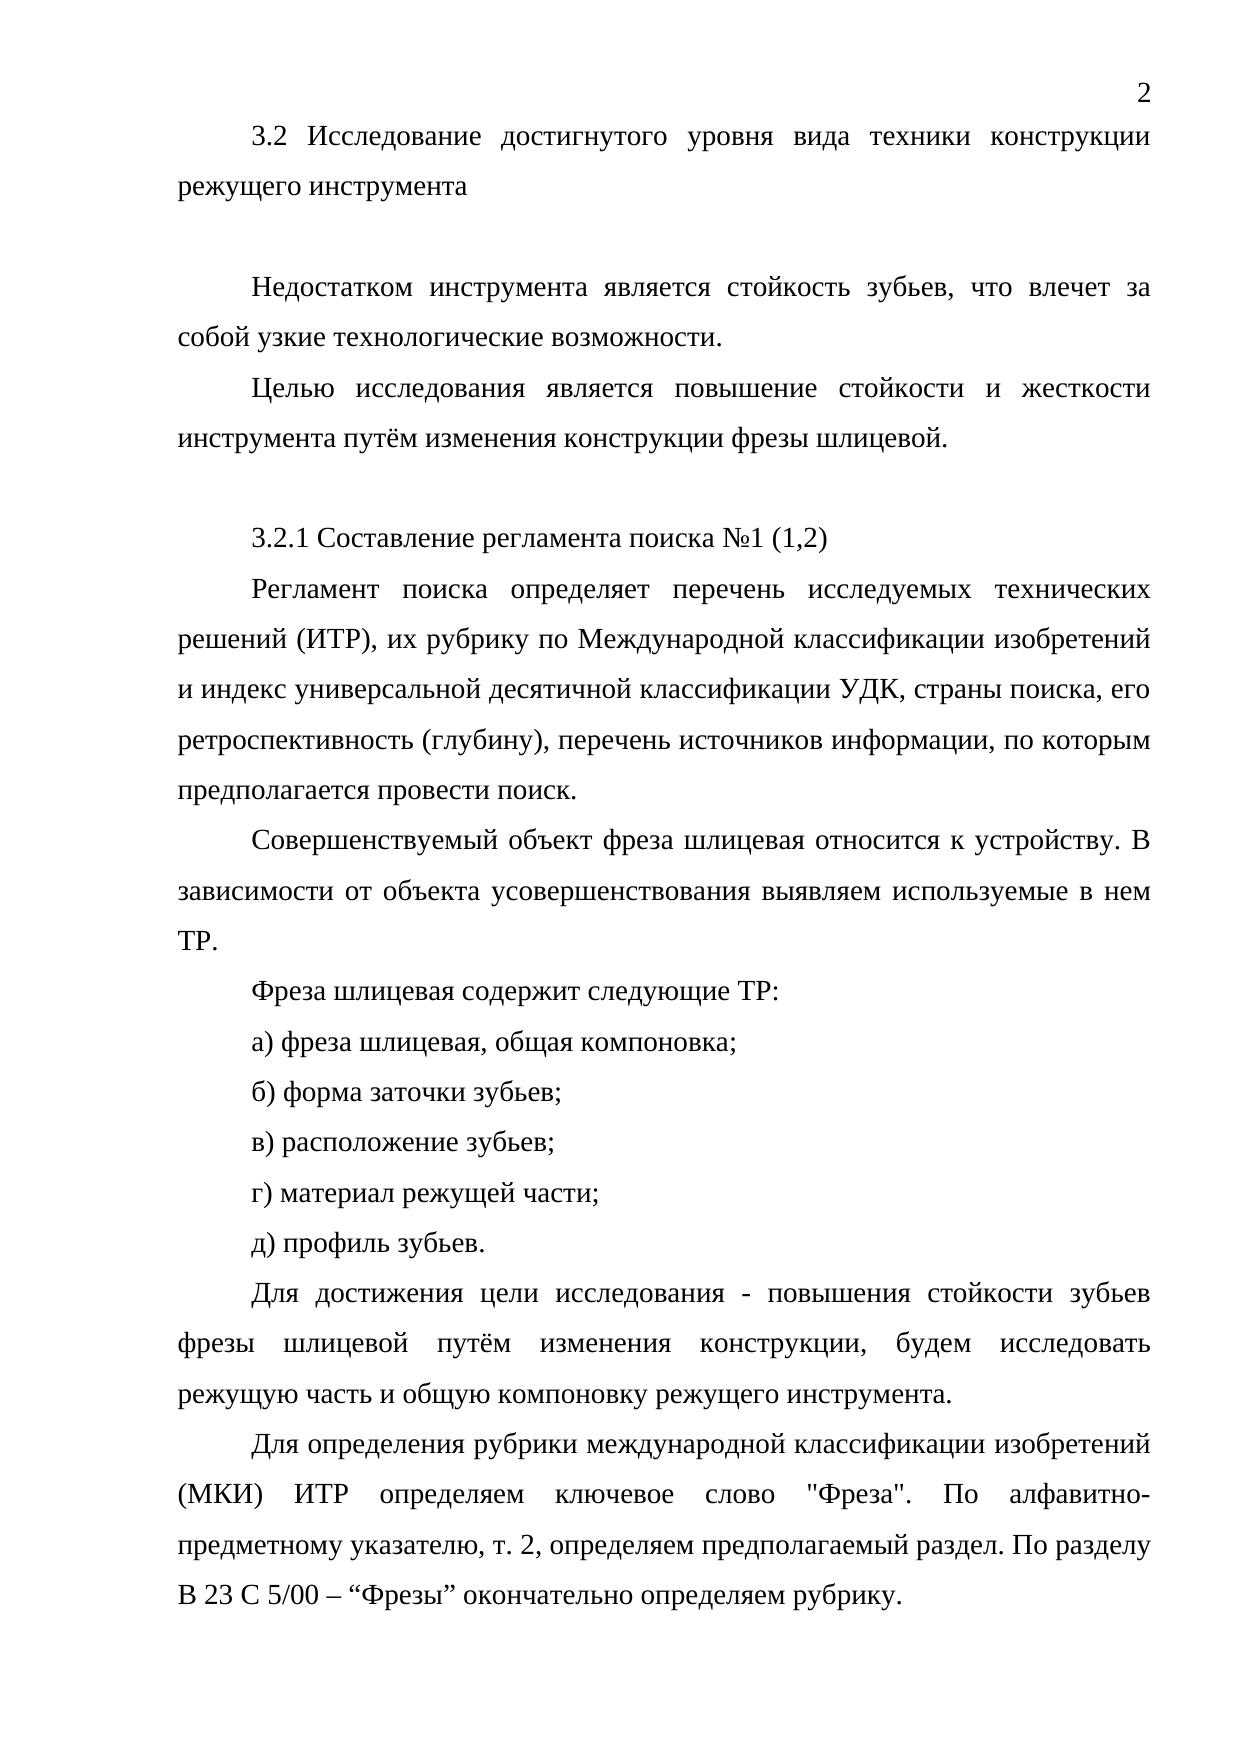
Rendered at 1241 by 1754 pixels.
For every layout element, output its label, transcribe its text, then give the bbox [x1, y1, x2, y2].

text Для определения рубрики международной классификации изобретений (МКИ) ИТР определяем ключевое слово "Фреза". По алфавитно-предметному указателю, т. 2, определяем предполагаемый раздел. По разделу В 23 С 5/00 – “Фрезы” окончательно определяем рубрику. [177, 1426, 1152, 1611]
text 3.2 Исследование достигнутого уровня вида техники конструкции режущего инструмента [177, 118, 1152, 202]
text 3.2.1 Составление регламента поиска №1 (1,2) [177, 521, 1152, 554]
text Фреза шлицевая содержит следующие ТР: [177, 973, 1152, 1007]
text Целью исследования является повышение стойкости и жесткости инструмента путём изменения конструкции фрезы шлицевой. [177, 370, 1152, 453]
text Регламент поиска определяет перечень исследуемых технических решений (ИТР), их рубрику по Международной классификации изобретений и индекс универсальной десятичной классификации УДК, страны поиска, его ретроспективность (глубину), перечень источников информации, по которым предполагается провести поиск. [177, 571, 1152, 806]
text г) материал режущей части; [177, 1175, 1152, 1208]
text в) расположение зубьев; [177, 1124, 1152, 1158]
text Совершенствуемый объект фреза шлицевая относится к устройству. В зависимости от объекта усовершенствования выявляем используемые в нем ТР. [177, 822, 1152, 957]
text Для достижения цели исследования - повышения стойкости зубьев фрезы шлицевой путём изменения конструкции, будем исследовать режущую часть и общую компоновку режущего инструмента. [177, 1275, 1152, 1409]
text б) форма заточки зубьев; [177, 1074, 1152, 1108]
text д) профиль зубьев. [177, 1225, 1152, 1258]
text Недостатком инструмента является стойкость зубьев, что влечет за собой узкие технологические возможности. [177, 269, 1152, 353]
text а) фреза шлицевая, общая компоновка; [177, 1024, 1152, 1057]
